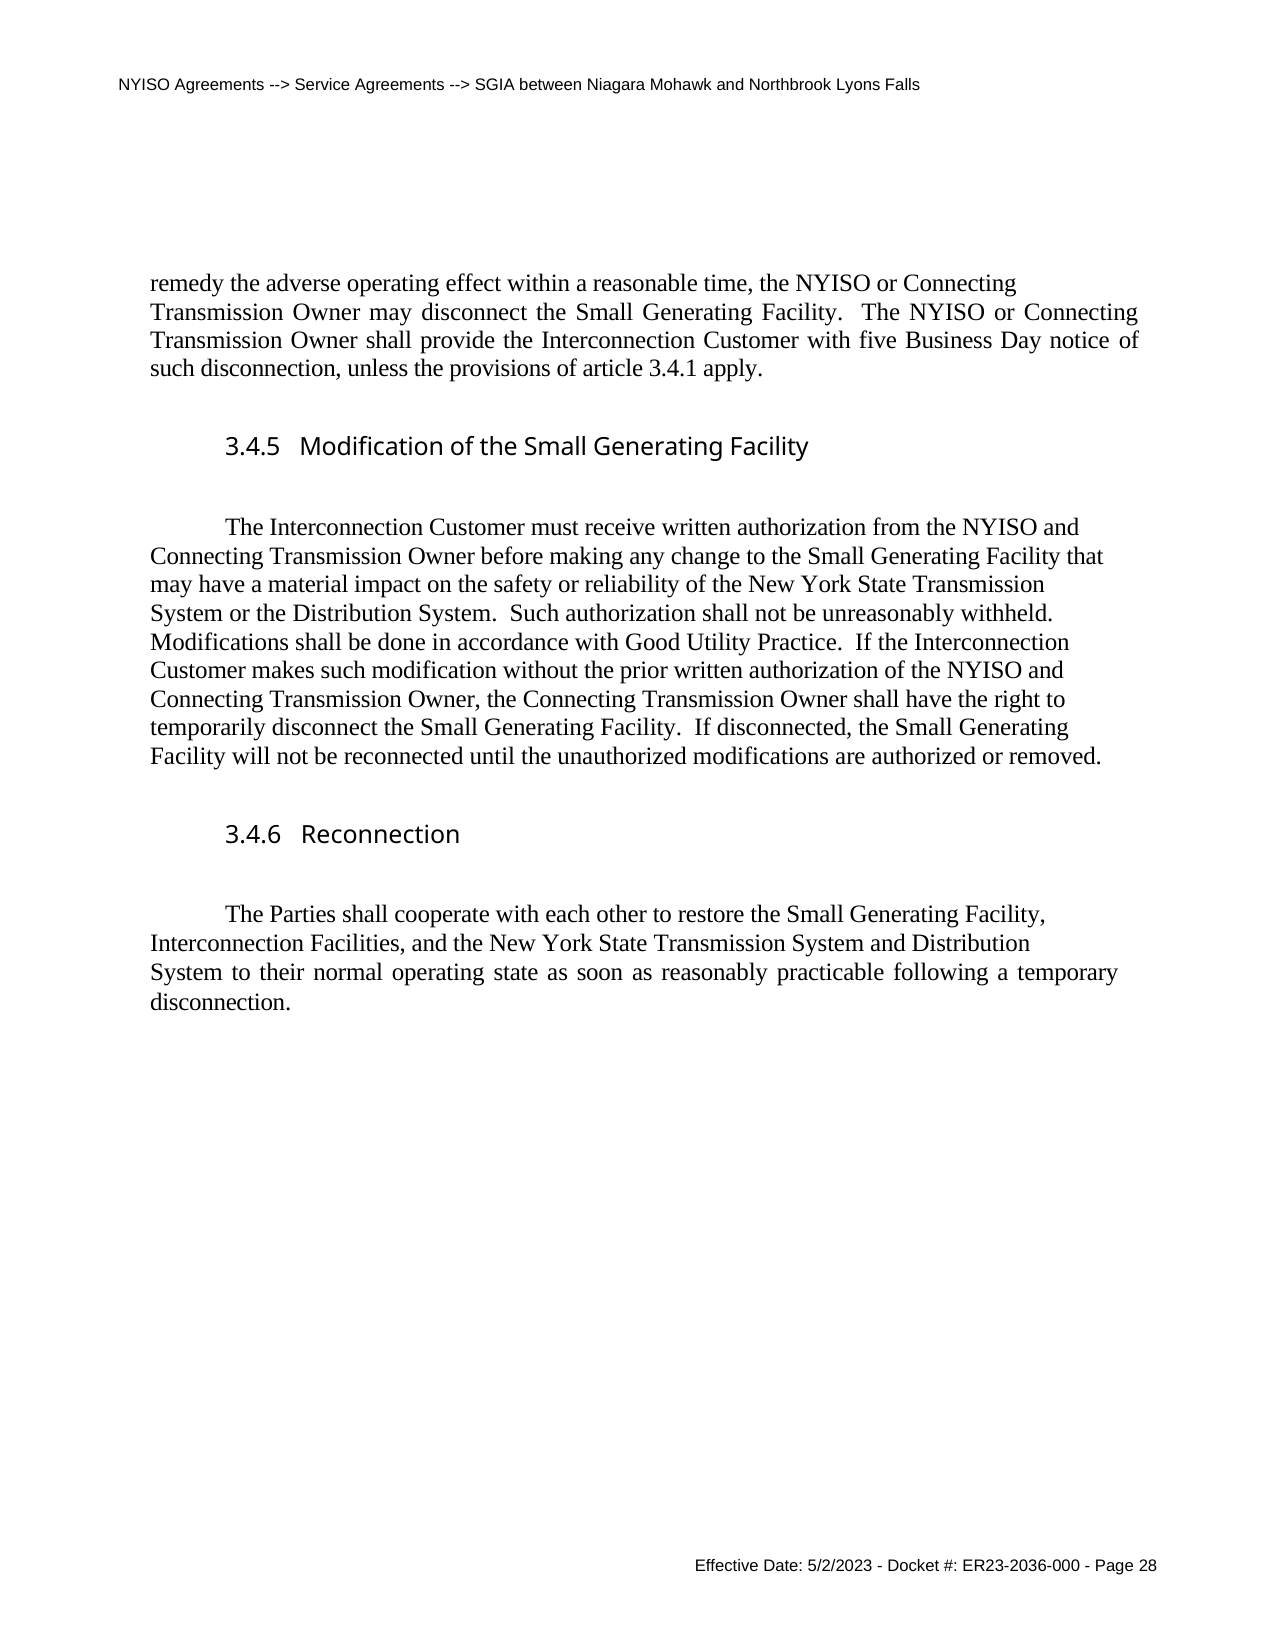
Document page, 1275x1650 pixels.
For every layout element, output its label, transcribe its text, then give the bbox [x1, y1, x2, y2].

text The Interconnection Customer must receive written authorization from the NYISO and [225, 512, 1275, 541]
text Interconnection Facilities, and the New York State Transmission System and Distribution [150, 929, 1275, 957]
text remedy the adverse operating effect within a reasonable time, the NYISO or Connecting [150, 268, 1275, 297]
text The Parties shall cooperate with each other to restore the Small Generating Facility, [225, 899, 1275, 928]
text 3.4.5 Modification of the Small Generating Facility [225, 433, 1275, 462]
text 3.4.6 Reconnection [225, 820, 1275, 849]
text System to their normal operating state as soon as reasonably practicable following a temporary disconnection. [150, 957, 1119, 1016]
text Connecting Transmission Owner before making any change to the Small Generating Facility that may have a material impact on the safety or reliability of the New York State Transmission System or the Distribution System. Such authorization shall not be unreasonably withheld. Modifications shall be done in accordance with Good Utility Practice. If the Interconnection Customer makes such modification without the prior written authorization of the NYISO and Connecting Transmission Owner, the Connecting Transmission Owner shall have the right to temporarily disconnect the Small Generating Facility. If disconnected, the Small Generating Facility will not be reconnected until the unauthorized modifications are authorized or removed. [150, 541, 1142, 770]
text Transmission Owner may disconnect the Small Generating Facility. The NYISO or Connecting Transmission Owner shall provide the Interconnection Customer with five Business Day notice of such disconnection, unless the provisions of article 3.4.1 apply. [150, 298, 1139, 382]
